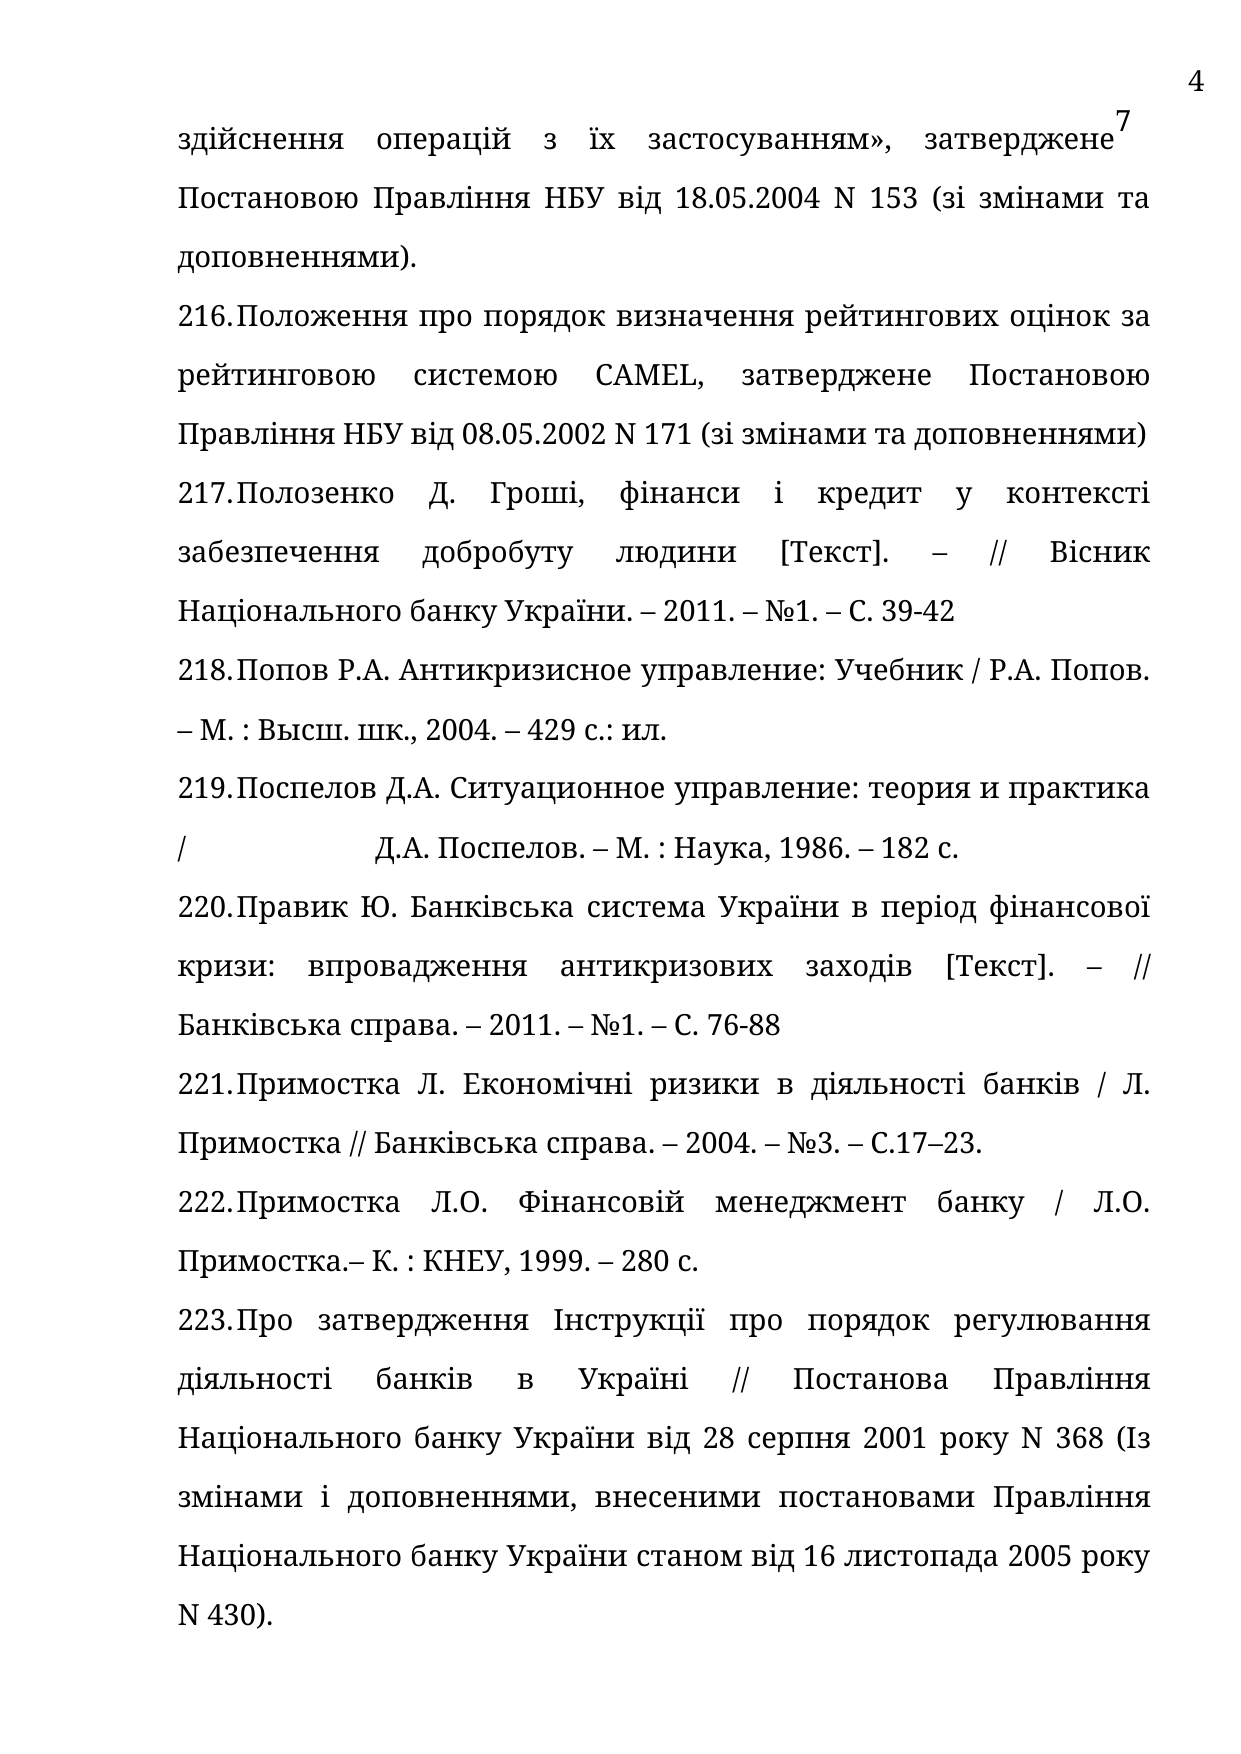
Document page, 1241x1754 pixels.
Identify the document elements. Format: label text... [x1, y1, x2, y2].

list Про затвердження Інструкції про порядок регулювання діяльності банків в Україні // Постанова Правління Національного банку України від 28 серпня 2001 року N 368 (Із змінами і доповненнями, внесеними постановами Правління Національного банку України станом від 16 листопада 2005 року N 430). [177, 1299, 1152, 1634]
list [177, 118, 1152, 276]
list Положення про порядок визначення рейтингових оцінок за рейтинговою системою CAMEL, затверджене Постановою Правління НБУ від 08.05.2002 N 171 (зі змінами та доповненнями) [177, 295, 1152, 453]
list Попов Р.А. Антикризисное управление: Учебник / Р.А. Попов. – М. : Высш. шк., 2004. – 429 с.: ил. [177, 650, 1152, 748]
list Примостка Л.О. Фінансовій менеджмент банку / Л.О. Примостка.– К. : КНЕУ, 1999. – 280 с. [177, 1181, 1152, 1280]
list Полозенко Д. Гроші, фінанси і кредит у контексті забезпечення добробуту людини [Текст]. – // Вісник Національного банку України. – 2011. – №1. – С. 39-42 [177, 472, 1152, 630]
list Правик Ю. Банківська система України в період фінансової кризи: впровадження антикризових заходів [Текст]. – // Банківська справа. – 2011. – №1. – С. 76-88 [177, 886, 1152, 1044]
list Поспелов Д.А. Ситуационное управление: теория и практика / Д.А. Поспелов. – М. : Наука, 1986. – 182 с. [177, 768, 1152, 867]
list Примостка Л. Економічні ризики в діяльності банків / Л. Примостка // Банківська справа. – 2004. – №3. – С.17–23. [177, 1063, 1152, 1162]
